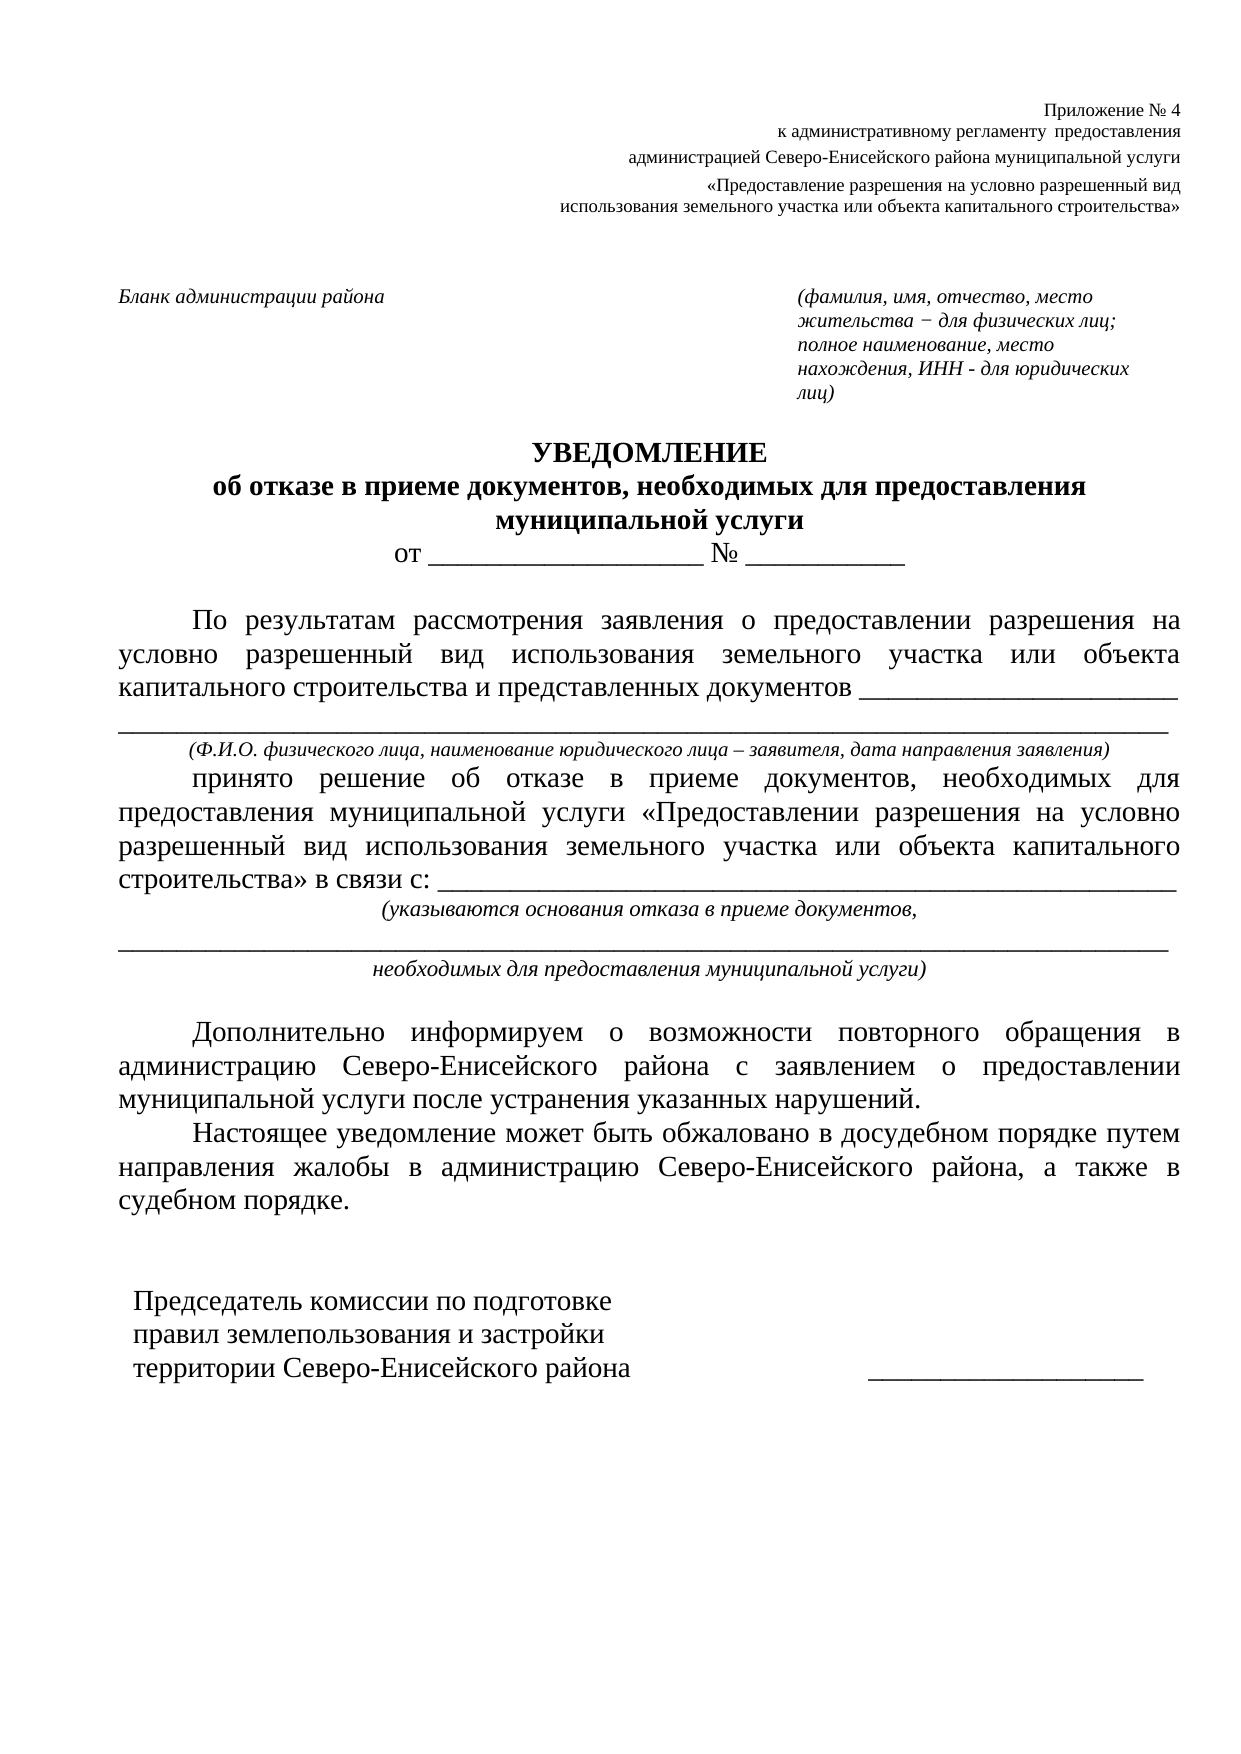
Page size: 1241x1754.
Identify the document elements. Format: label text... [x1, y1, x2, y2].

text использования земельного участка или объекта капитального строительства» [118, 195, 1181, 217]
text Настоящее уведомление может быть обжаловано в досудебном порядке путем направления жалобы в администрацию Северо-Енисейского района, а также в судебном порядке. [118, 1115, 1181, 1216]
text территории Северо-Енисейского района ___________________ [118, 1350, 1181, 1383]
text «Предоставление разрешения на условно разрешенный вид [118, 173, 1181, 195]
text необходимых для предоставления муниципальной услуги) [118, 955, 1181, 981]
text Председатель комиссии по подготовке [118, 1283, 1181, 1316]
text УВЕДОМЛЕНИЕ [118, 435, 1181, 468]
text (указываются основания отказа в приеме документов, [118, 895, 1181, 921]
text По результатам рассмотрения заявления о предоставлении разрешения на условно разрешенный вид использования земельного участка или объекта капитального строительства и представленных документов ______________________ [118, 602, 1181, 703]
subtitle администрацией Северо-Енисейского района муниципальной услуги [118, 146, 1181, 167]
text (Ф.И.О. физического лица, наименование юридического лица – заявителя, дата направления заявления) [118, 737, 1181, 761]
table_header (фамилия, имя, отчество, место жительства − для физических лиц; полное наименование, место нахождения, ИНН - для юридических лиц) [635, 284, 1181, 406]
text от ___________________ № ___________ [118, 535, 1181, 569]
text об отказе в приеме документов, необходимых для предоставления муниципальной услуги [118, 468, 1181, 535]
text Приложение № 4 [118, 99, 1180, 120]
text ________________________________________________________________________ [118, 703, 1181, 737]
table_header Бланк администрации района [107, 284, 635, 406]
text правил землепользования и застройки [118, 1316, 1181, 1350]
text принято решение об отказе в приеме документов, необходимых для предоставления муниципальной услуги «Предоставлении разрешения на условно разрешенный вид использования земельного участка или объекта капитального строительства» в связи с: ___________________________________________________ [118, 761, 1181, 895]
text Дополнительно информируем о возможности повторного обращения в администрацию Северо-Енисейского района с заявлением о предоставлении муниципальной услуги после устранения указанных нарушений. [118, 1014, 1181, 1115]
text ________________________________________________________________________ [118, 921, 1181, 955]
text к административному регламенту предоставления [650, 120, 1181, 142]
